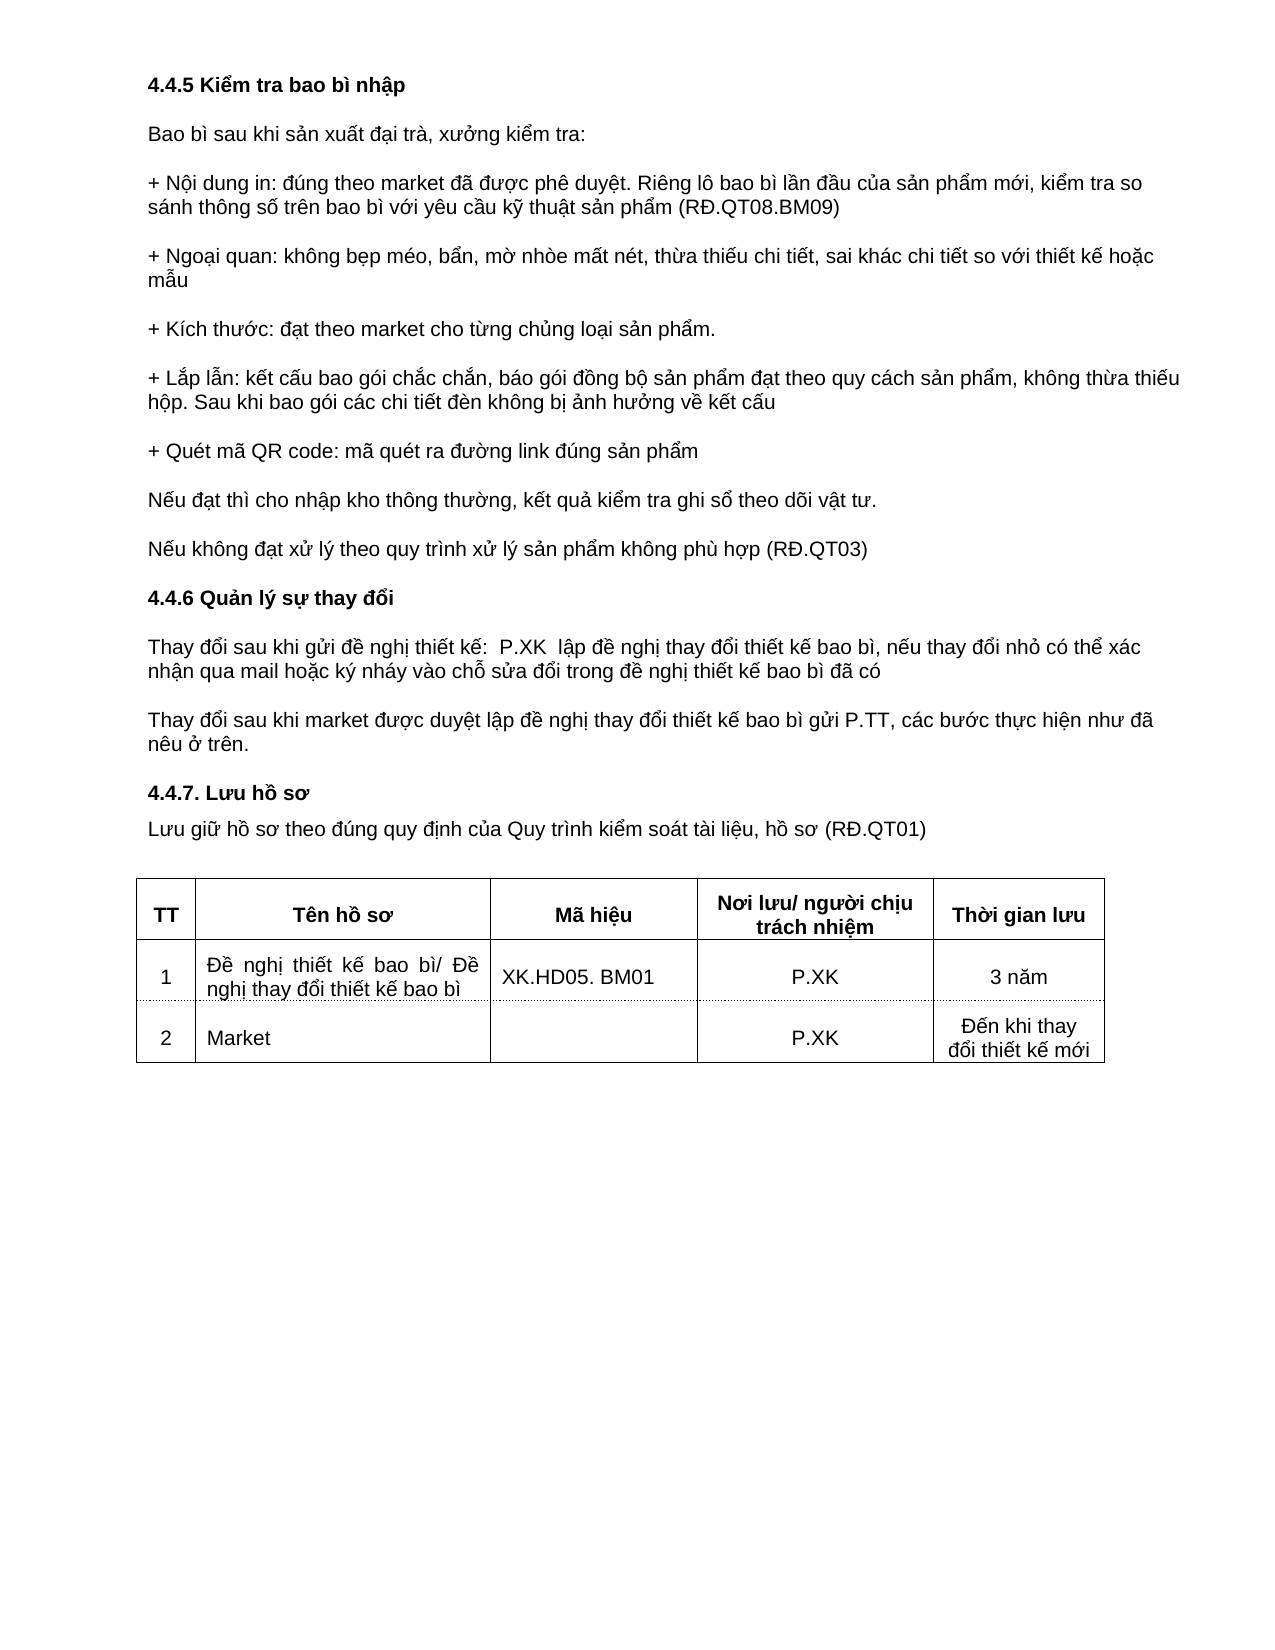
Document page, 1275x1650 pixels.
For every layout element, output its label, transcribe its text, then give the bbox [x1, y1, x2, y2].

text Nếu không đạt xử lý theo quy trình xử lý sản phẩm không phù hợp (RĐ.QT03) [148, 537, 1192, 561]
text 4.4.7. Lưu hồ sơ [148, 781, 1192, 804]
table_header Mã hiệu [491, 879, 697, 939]
text + Kích thước: đạt theo market cho từng chủng loại sản phẩm. [148, 317, 1192, 341]
text Thay đổi sau khi market được duyệt lập đề nghị thay đổi thiết kế bao bì gửi P.TT, các bước thực hiện như đã nêu ở trên. [148, 708, 1192, 756]
table_cell Market [196, 1000, 490, 1062]
table_header Tên hồ sơ [196, 879, 490, 939]
text Thay đổi sau khi gửi đề nghị thiết kế: P.XK lập đề nghị thay đổi thiết kế bao bì, nếu thay đổi nhỏ có thể xác nhận qua mail hoặc ký nháy vào chỗ sửa đổi trong đề nghị thiết kế bao bì đã có [148, 635, 1192, 683]
text Lưu giữ hồ sơ theo đúng quy định của Quy trình kiểm soát tài liệu, hồ sơ (RĐ.QT01) [148, 817, 1192, 841]
text Bao bì sau khi sản xuất đại trà, xưởng kiểm tra: [148, 122, 1192, 146]
table_cell 3 năm [934, 940, 1104, 1000]
table_cell P.XK [698, 1000, 933, 1062]
text Nếu đạt thì cho nhập kho thông thường, kết quả kiểm tra ghi sổ theo dõi vật tư. [148, 488, 1192, 512]
text + Quét mã QR code: mã quét ra đường link đúng sản phẩm [148, 439, 1192, 463]
table_cell 2 [137, 1000, 195, 1062]
table_header Thời gian lưu [934, 879, 1104, 939]
table_cell 1 [137, 940, 195, 1000]
text + Lắp lẫn: kết cấu bao gói chắc chắn, báo gói đồng bộ sản phẩm đạt theo quy cách sản phẩm, không thừa thiếu hộp. Sau khi bao gói các chi tiết đèn không bị ảnh hưởng về kết cấu [148, 366, 1192, 414]
text + Ngoại quan: không bẹp méo, bẩn, mờ nhòe mất nét, thừa thiếu chi tiết, sai khác chi tiết so với thiết kế hoặc mẫu [148, 244, 1192, 292]
table_cell XK.HD05. BM01 [491, 940, 697, 1000]
table_header Nơi lưu/ người chịu trách nhiệm [698, 879, 933, 939]
text 4.4.6 Quản lý sự thay đổi [148, 586, 1192, 610]
table_cell Đến khi thay đổi thiết kế mới [934, 1000, 1104, 1062]
table_cell [491, 1000, 697, 1062]
table_cell Đề nghị thiết kế bao bì/ Đề nghị thay đổi thiết kế bao bì [196, 940, 490, 1000]
table_header TT [137, 879, 195, 939]
text + Nội dung in: đúng theo market đã được phê duyệt. Riêng lô bao bì lần đầu của sản phẩm mới, kiểm tra so sánh thông số trên bao bì với yêu cầu kỹ thuật sản phẩm (RĐ.QT08.BM09) [148, 171, 1192, 219]
table_cell P.XK [698, 940, 933, 1000]
text 4.4.5 Kiểm tra bao bì nhập [148, 73, 1192, 97]
